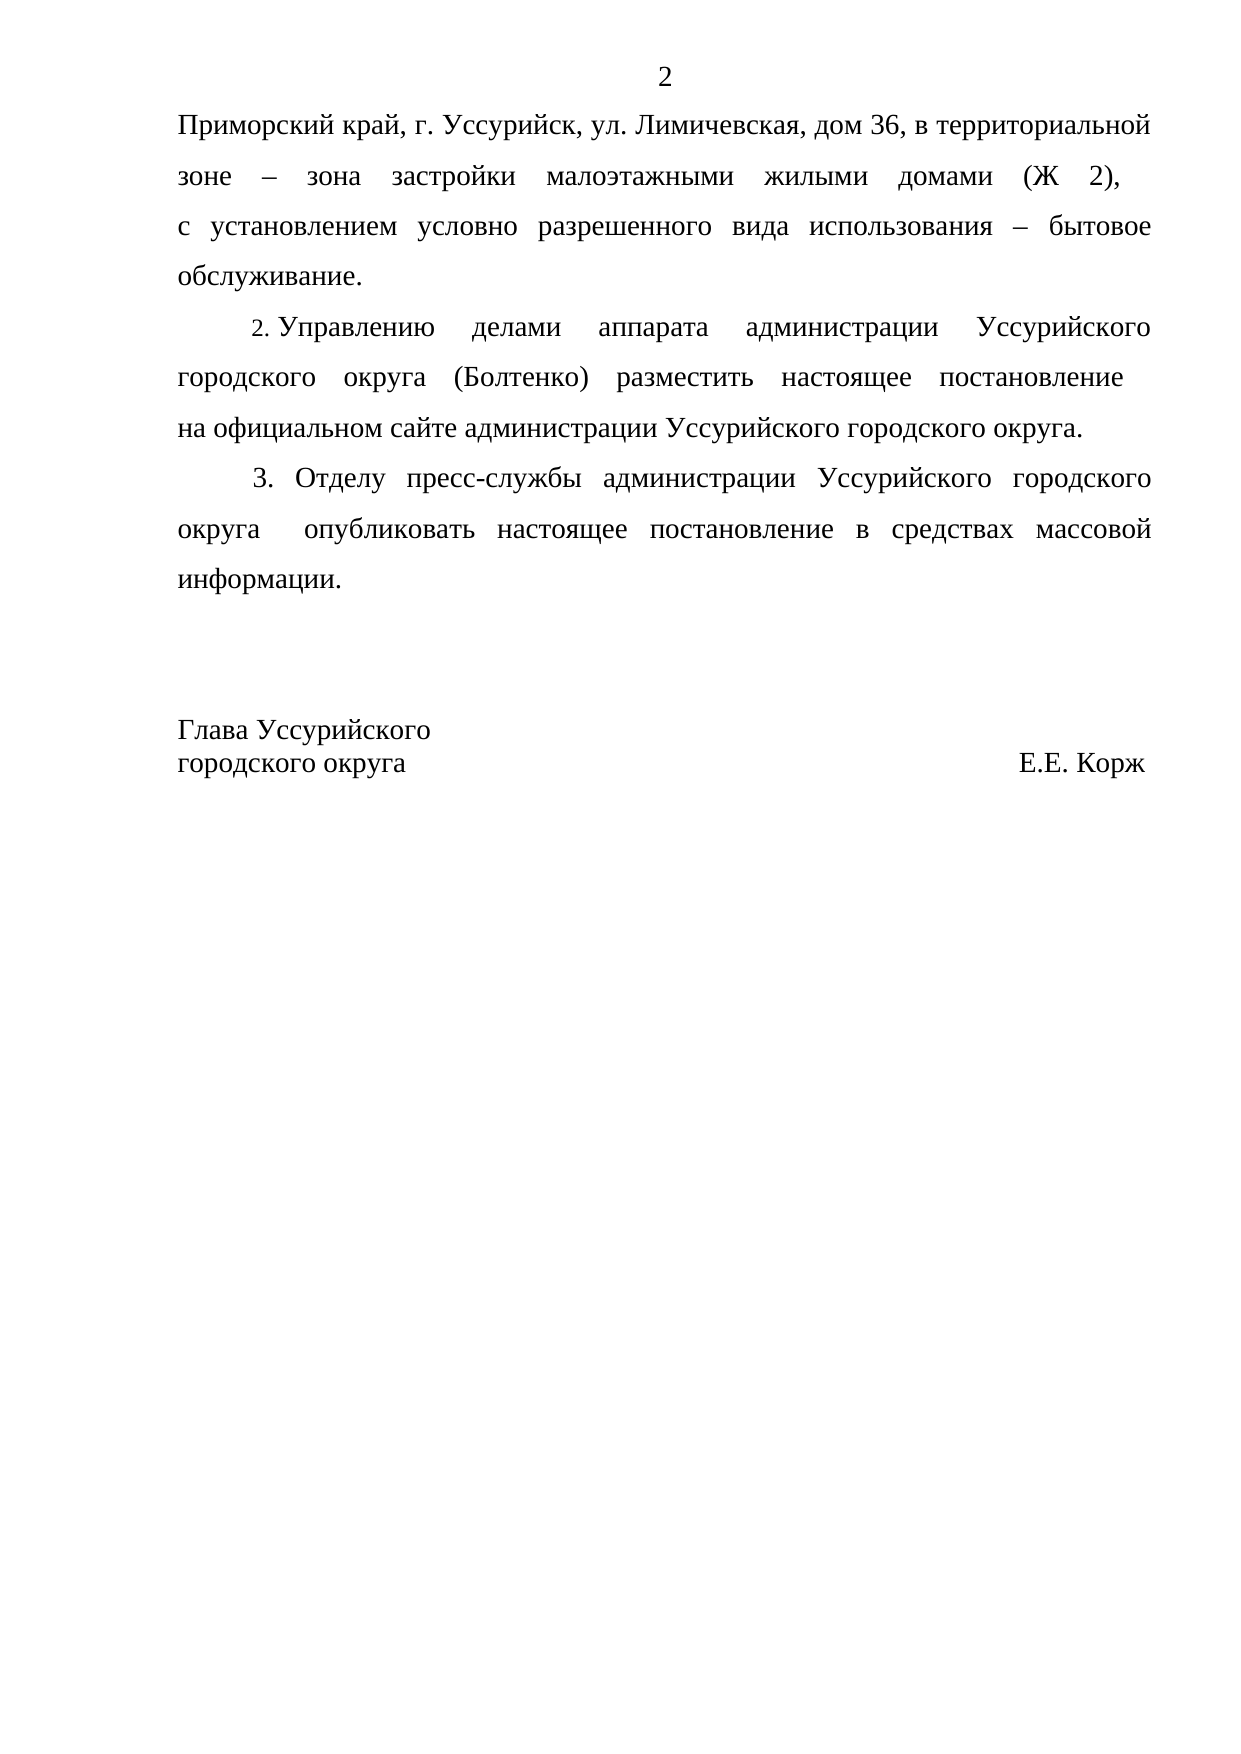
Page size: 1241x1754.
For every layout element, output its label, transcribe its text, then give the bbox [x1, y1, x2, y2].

text 2. Управлению делами аппарата администрации Уссурийского городского округа (Болтенко) разместить настоящее постановление на официальном сайте администрации Уссурийского городского округа. [177, 309, 1152, 443]
title 3. Отделу пресс-службы администрации Уссурийского городского округа опубликовать настоящее постановление в средствах массовой информации. [177, 461, 1152, 595]
text Глава Уссурийского городского округа Е.Е. Корж [177, 712, 1152, 779]
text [177, 107, 1152, 292]
